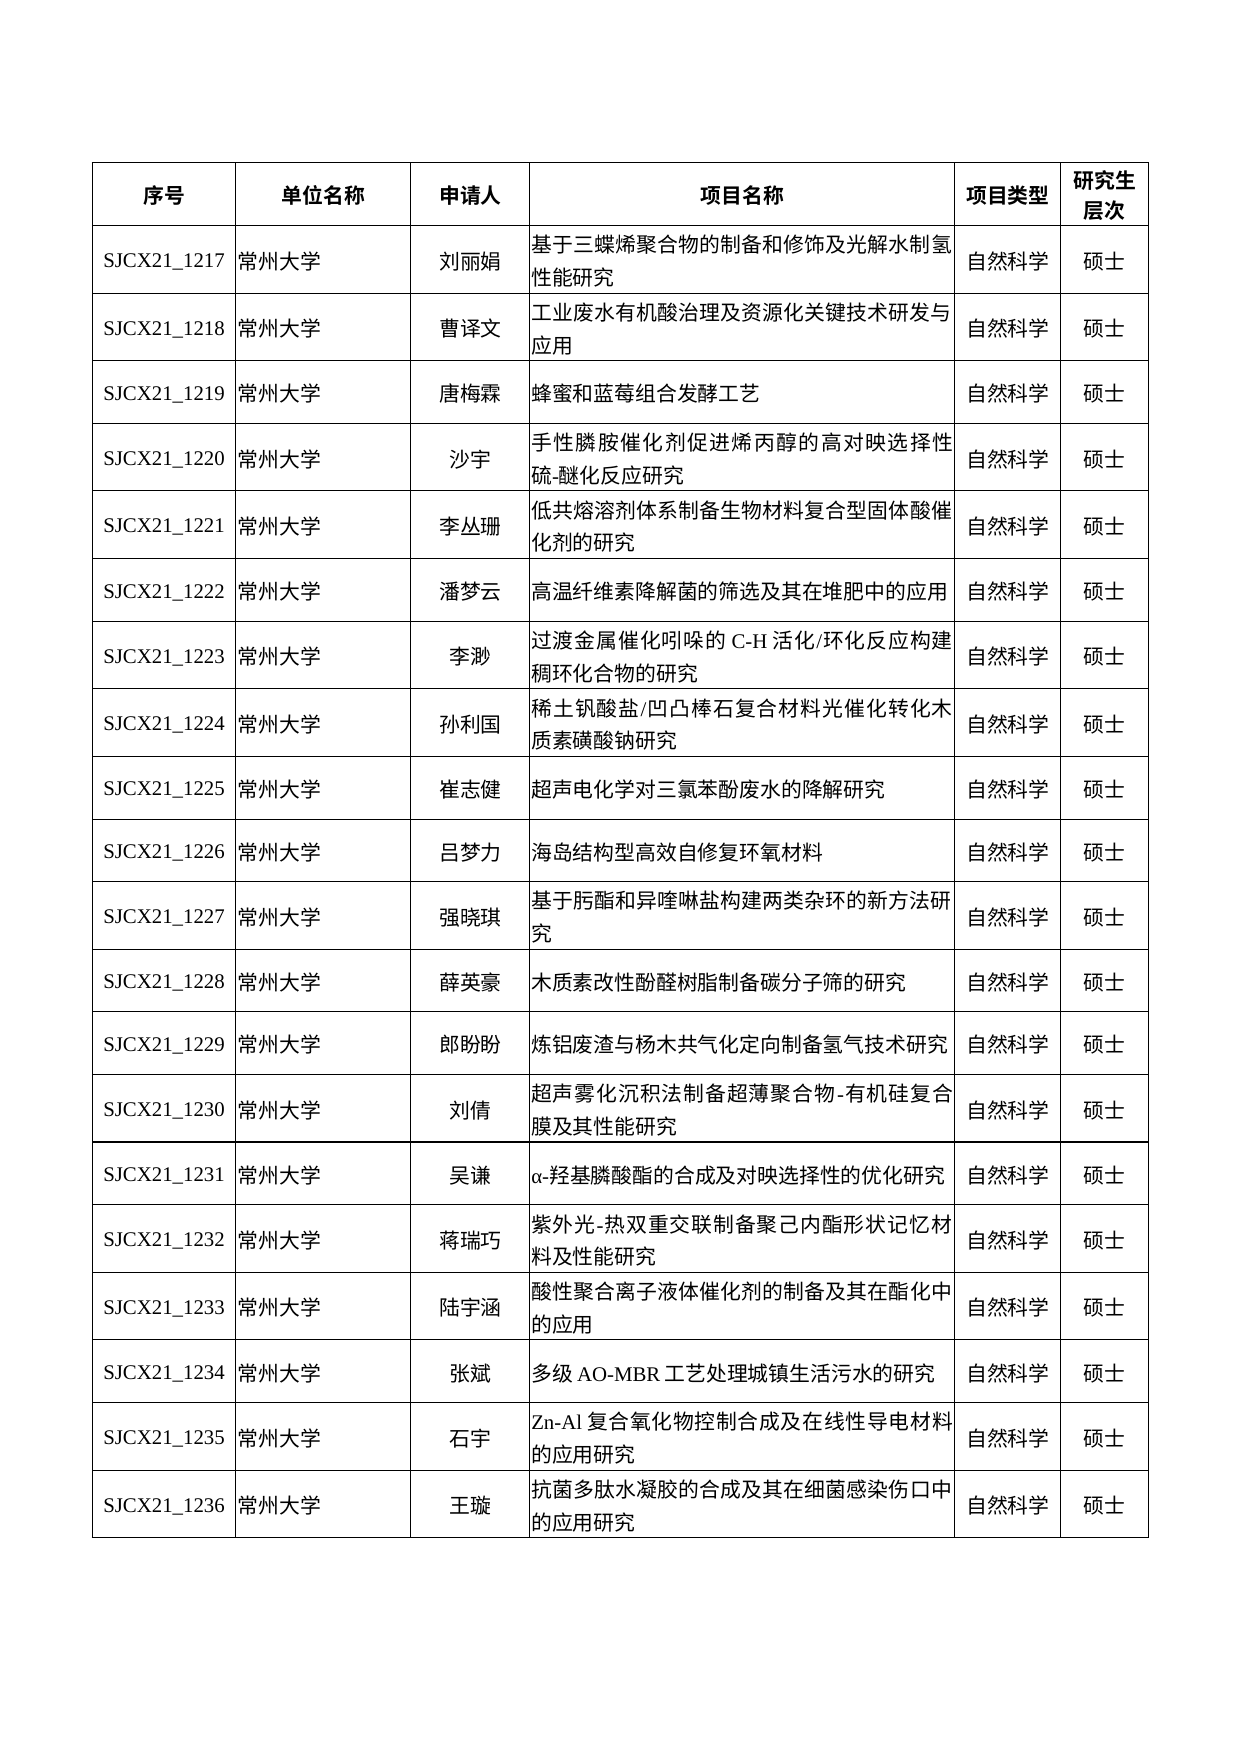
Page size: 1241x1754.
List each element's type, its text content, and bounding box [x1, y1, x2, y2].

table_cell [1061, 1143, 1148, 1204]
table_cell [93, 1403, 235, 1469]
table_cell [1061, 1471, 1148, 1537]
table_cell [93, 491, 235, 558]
table_header 研究生 层次 [1061, 163, 1148, 225]
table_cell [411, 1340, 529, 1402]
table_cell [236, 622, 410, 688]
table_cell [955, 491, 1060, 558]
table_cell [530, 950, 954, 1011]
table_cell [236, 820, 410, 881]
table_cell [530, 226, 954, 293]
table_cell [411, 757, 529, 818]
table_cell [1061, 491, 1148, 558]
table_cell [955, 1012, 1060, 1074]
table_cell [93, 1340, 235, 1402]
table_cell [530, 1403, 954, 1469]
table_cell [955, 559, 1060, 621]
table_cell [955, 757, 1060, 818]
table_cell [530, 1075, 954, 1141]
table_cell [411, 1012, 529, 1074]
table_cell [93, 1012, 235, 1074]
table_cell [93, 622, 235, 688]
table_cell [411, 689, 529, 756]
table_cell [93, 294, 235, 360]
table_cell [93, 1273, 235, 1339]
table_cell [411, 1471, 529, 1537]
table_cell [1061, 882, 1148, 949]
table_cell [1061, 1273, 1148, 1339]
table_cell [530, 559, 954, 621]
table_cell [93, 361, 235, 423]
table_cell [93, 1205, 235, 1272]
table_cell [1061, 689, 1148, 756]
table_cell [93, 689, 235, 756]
table_header 项目类型 [955, 163, 1060, 225]
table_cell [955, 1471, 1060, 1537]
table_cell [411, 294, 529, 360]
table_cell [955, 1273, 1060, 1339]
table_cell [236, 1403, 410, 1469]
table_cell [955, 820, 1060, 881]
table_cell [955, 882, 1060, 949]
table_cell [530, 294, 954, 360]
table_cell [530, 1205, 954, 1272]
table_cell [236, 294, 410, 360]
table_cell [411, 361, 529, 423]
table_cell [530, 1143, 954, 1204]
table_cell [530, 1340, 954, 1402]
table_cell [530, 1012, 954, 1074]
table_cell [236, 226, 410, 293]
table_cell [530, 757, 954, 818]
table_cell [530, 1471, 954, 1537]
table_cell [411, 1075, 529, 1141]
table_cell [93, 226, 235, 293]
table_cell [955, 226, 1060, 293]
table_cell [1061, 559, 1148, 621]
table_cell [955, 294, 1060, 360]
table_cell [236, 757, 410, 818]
table_header 序号 [93, 163, 235, 225]
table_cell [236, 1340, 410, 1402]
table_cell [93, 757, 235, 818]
table_header 项目名称 [530, 163, 954, 225]
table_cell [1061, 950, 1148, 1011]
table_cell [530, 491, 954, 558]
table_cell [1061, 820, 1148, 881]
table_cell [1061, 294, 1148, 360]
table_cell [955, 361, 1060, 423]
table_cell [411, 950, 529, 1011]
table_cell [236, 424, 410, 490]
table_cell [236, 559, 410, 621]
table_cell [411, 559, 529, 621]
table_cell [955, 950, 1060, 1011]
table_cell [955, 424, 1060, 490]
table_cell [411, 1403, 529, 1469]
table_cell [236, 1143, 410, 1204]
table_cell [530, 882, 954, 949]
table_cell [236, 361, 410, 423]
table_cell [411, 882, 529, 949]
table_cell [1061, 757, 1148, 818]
table_header 申请人 [411, 163, 529, 225]
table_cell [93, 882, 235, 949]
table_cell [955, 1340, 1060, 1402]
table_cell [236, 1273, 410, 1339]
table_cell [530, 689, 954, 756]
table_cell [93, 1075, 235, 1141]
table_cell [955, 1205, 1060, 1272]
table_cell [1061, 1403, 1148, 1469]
table_header 单位名称 [236, 163, 410, 225]
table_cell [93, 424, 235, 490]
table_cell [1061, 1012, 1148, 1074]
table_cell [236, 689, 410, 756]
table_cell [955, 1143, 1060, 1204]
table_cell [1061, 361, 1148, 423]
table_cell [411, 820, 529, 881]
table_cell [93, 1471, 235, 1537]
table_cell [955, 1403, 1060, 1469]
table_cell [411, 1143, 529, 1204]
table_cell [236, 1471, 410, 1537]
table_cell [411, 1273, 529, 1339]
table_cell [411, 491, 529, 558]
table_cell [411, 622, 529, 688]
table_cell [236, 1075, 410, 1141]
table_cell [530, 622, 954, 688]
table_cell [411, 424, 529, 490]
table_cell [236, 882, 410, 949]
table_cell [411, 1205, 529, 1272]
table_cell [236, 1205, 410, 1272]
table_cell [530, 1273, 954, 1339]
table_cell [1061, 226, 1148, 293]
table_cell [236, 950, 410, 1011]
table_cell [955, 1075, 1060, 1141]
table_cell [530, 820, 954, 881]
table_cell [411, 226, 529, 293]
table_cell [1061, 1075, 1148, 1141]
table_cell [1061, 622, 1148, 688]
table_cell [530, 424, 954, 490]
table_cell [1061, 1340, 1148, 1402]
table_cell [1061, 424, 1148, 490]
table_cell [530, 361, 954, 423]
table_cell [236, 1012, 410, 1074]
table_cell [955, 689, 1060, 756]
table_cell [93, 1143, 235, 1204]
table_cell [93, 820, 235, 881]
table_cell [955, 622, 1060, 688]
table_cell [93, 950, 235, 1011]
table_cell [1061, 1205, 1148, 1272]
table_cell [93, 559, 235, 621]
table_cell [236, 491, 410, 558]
